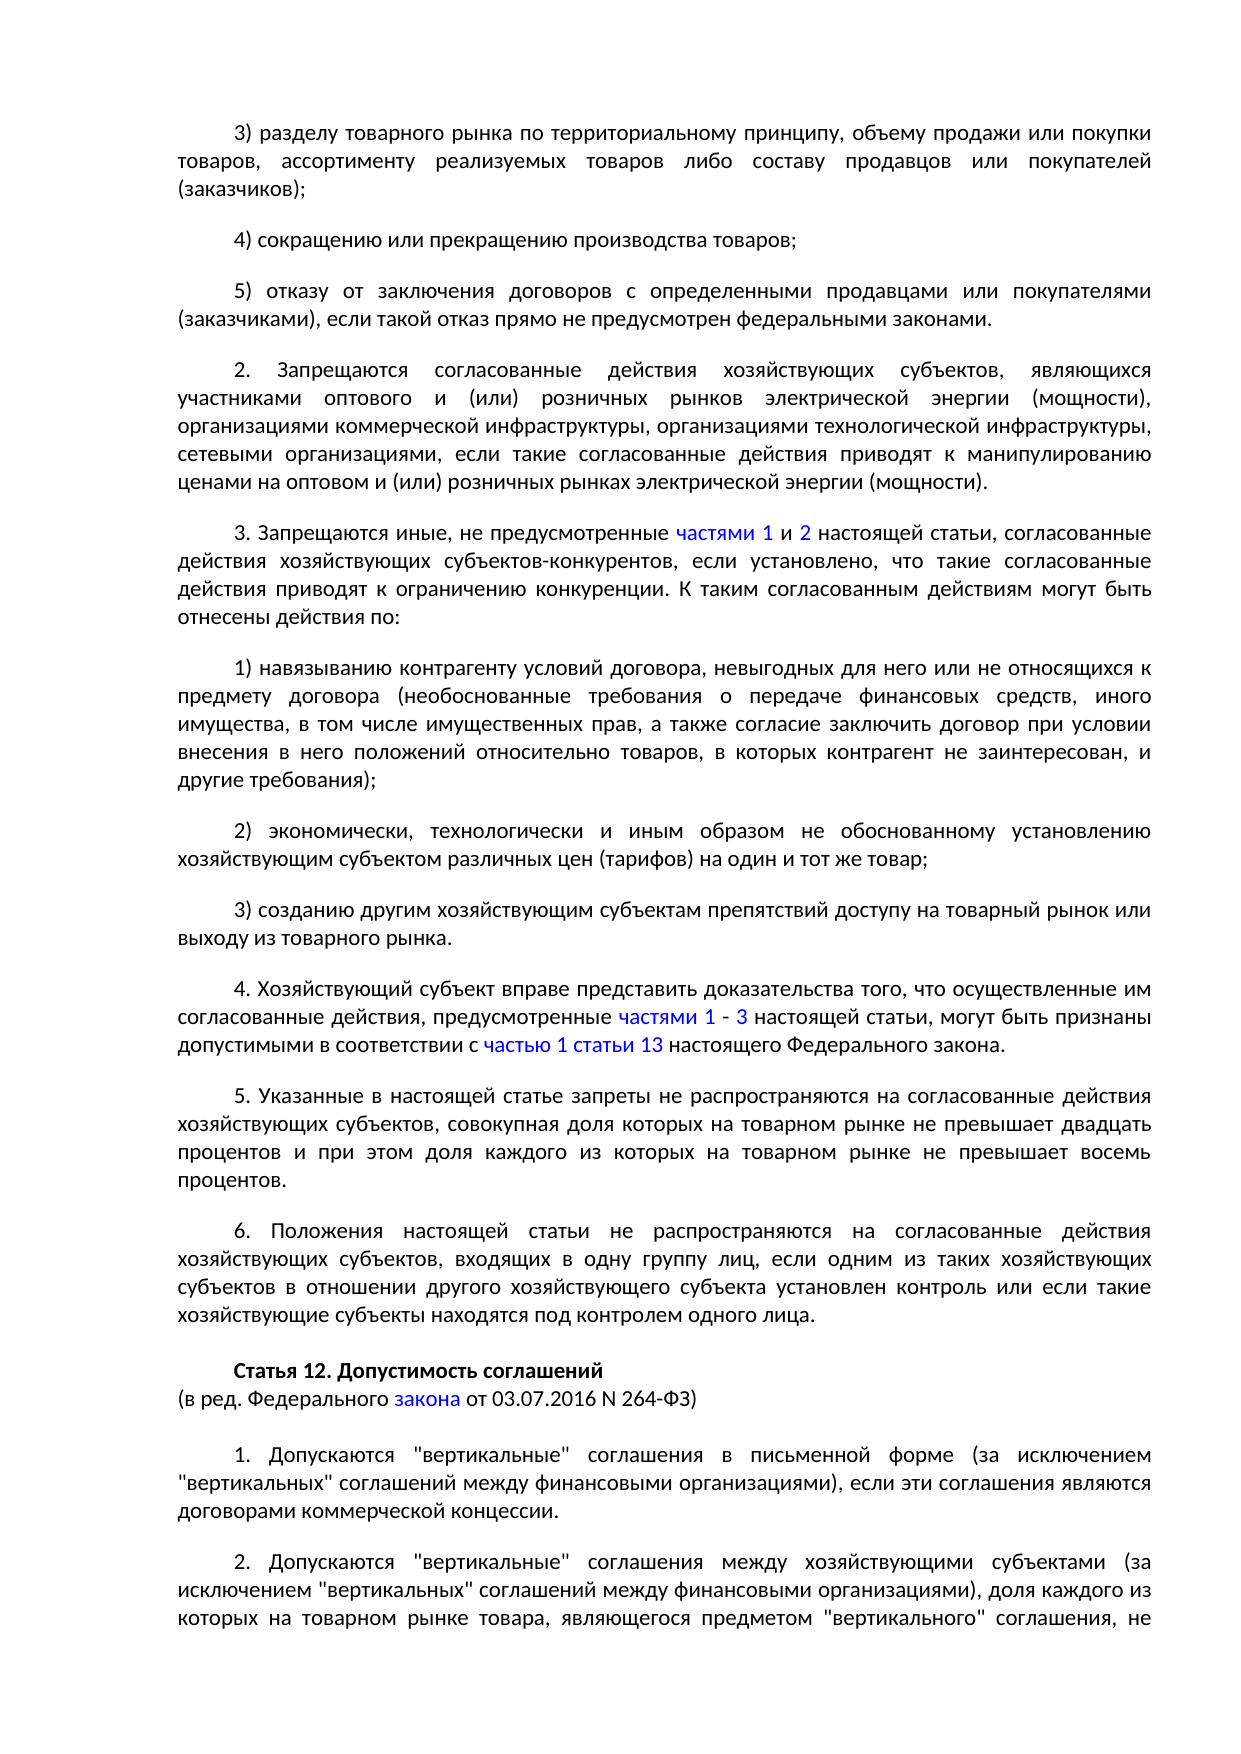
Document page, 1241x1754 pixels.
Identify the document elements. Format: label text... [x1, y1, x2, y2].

text 2) экономически, технологически и иным образом не обоснованному установлению хозяйствующим субъектом различных цен (тарифов) на один и тот же товар; [177, 816, 1152, 872]
text (в ред. Федерального закона от 03.07.2016 N 264-ФЗ) [177, 1384, 1152, 1412]
text 3. Запрещаются иные, не предусмотренные частями 1 и 2 настоящей статьи, согласованные действия хозяйствующих субъектов-конкурентов, если установлено, что такие согласованные действия приводят к ограничению конкуренции. К таким согласованным действиям могут быть отнесены действия по: [177, 518, 1152, 630]
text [177, 1547, 1152, 1631]
text 2. Запрещаются согласованные действия хозяйствующих субъектов, являющихся участниками оптового и (или) розничных рынков электрической энергии (мощности), организациями коммерческой инфраструктуры, организациями технологической инфраструктуры, сетевыми организациями, если такие согласованные действия приводят к манипулированию ценами на оптовом и (или) розничных рынках электрической энергии (мощности). [177, 355, 1152, 495]
text 3) разделу товарного рынка по территориальному принципу, объему продажи или покупки товаров, ассортименту реализуемых товаров либо составу продавцов или покупателей (заказчиков); [177, 118, 1152, 202]
text 6. Положения настоящей статьи не распространяются на согласованные действия хозяйствующих субъектов, входящих в одну группу лиц, если одним из таких хозяйствующих субъектов в отношении другого хозяйствующего субъекта установлен контроль или если такие хозяйствующие субъекты находятся под контролем одного лица. [177, 1216, 1152, 1328]
text 1) навязыванию контрагенту условий договора, невыгодных для него или не относящихся к предмету договора (необоснованные требования о передаче финансовых средств, иного имущества, в том числе имущественных прав, а также согласие заключить договор при условии внесения в него положений относительно товаров, в которых контрагент не заинтересован, и другие требования); [177, 653, 1152, 793]
text 4) сокращению или прекращению производства товаров; [177, 225, 1152, 253]
text 1. Допускаются "вертикальные" соглашения в письменной форме (за исключением "вертикальных" соглашений между финансовыми организациями), если эти соглашения являются договорами коммерческой концессии. [177, 1440, 1152, 1524]
text 3) созданию другим хозяйствующим субъектам препятствий доступу на товарный рынок или выходу из товарного рынка. [177, 895, 1152, 951]
title Статья 12. Допустимость соглашений [177, 1356, 1152, 1384]
text 4. Хозяйствующий субъект вправе представить доказательства того, что осуществленные им согласованные действия, предусмотренные частями 1 - 3 настоящей статьи, могут быть признаны допустимыми в соответствии с частью 1 статьи 13 настоящего Федерального закона. [177, 974, 1152, 1058]
text 5) отказу от заключения договоров с определенными продавцами или покупателями (заказчиками), если такой отказ прямо не предусмотрен федеральными законами. [177, 276, 1152, 332]
text 5. Указанные в настоящей статье запреты не распространяются на согласованные действия хозяйствующих субъектов, совокупная доля которых на товарном рынке не превышает двадцать процентов и при этом доля каждого из которых на товарном рынке не превышает восемь процентов. [177, 1081, 1152, 1193]
